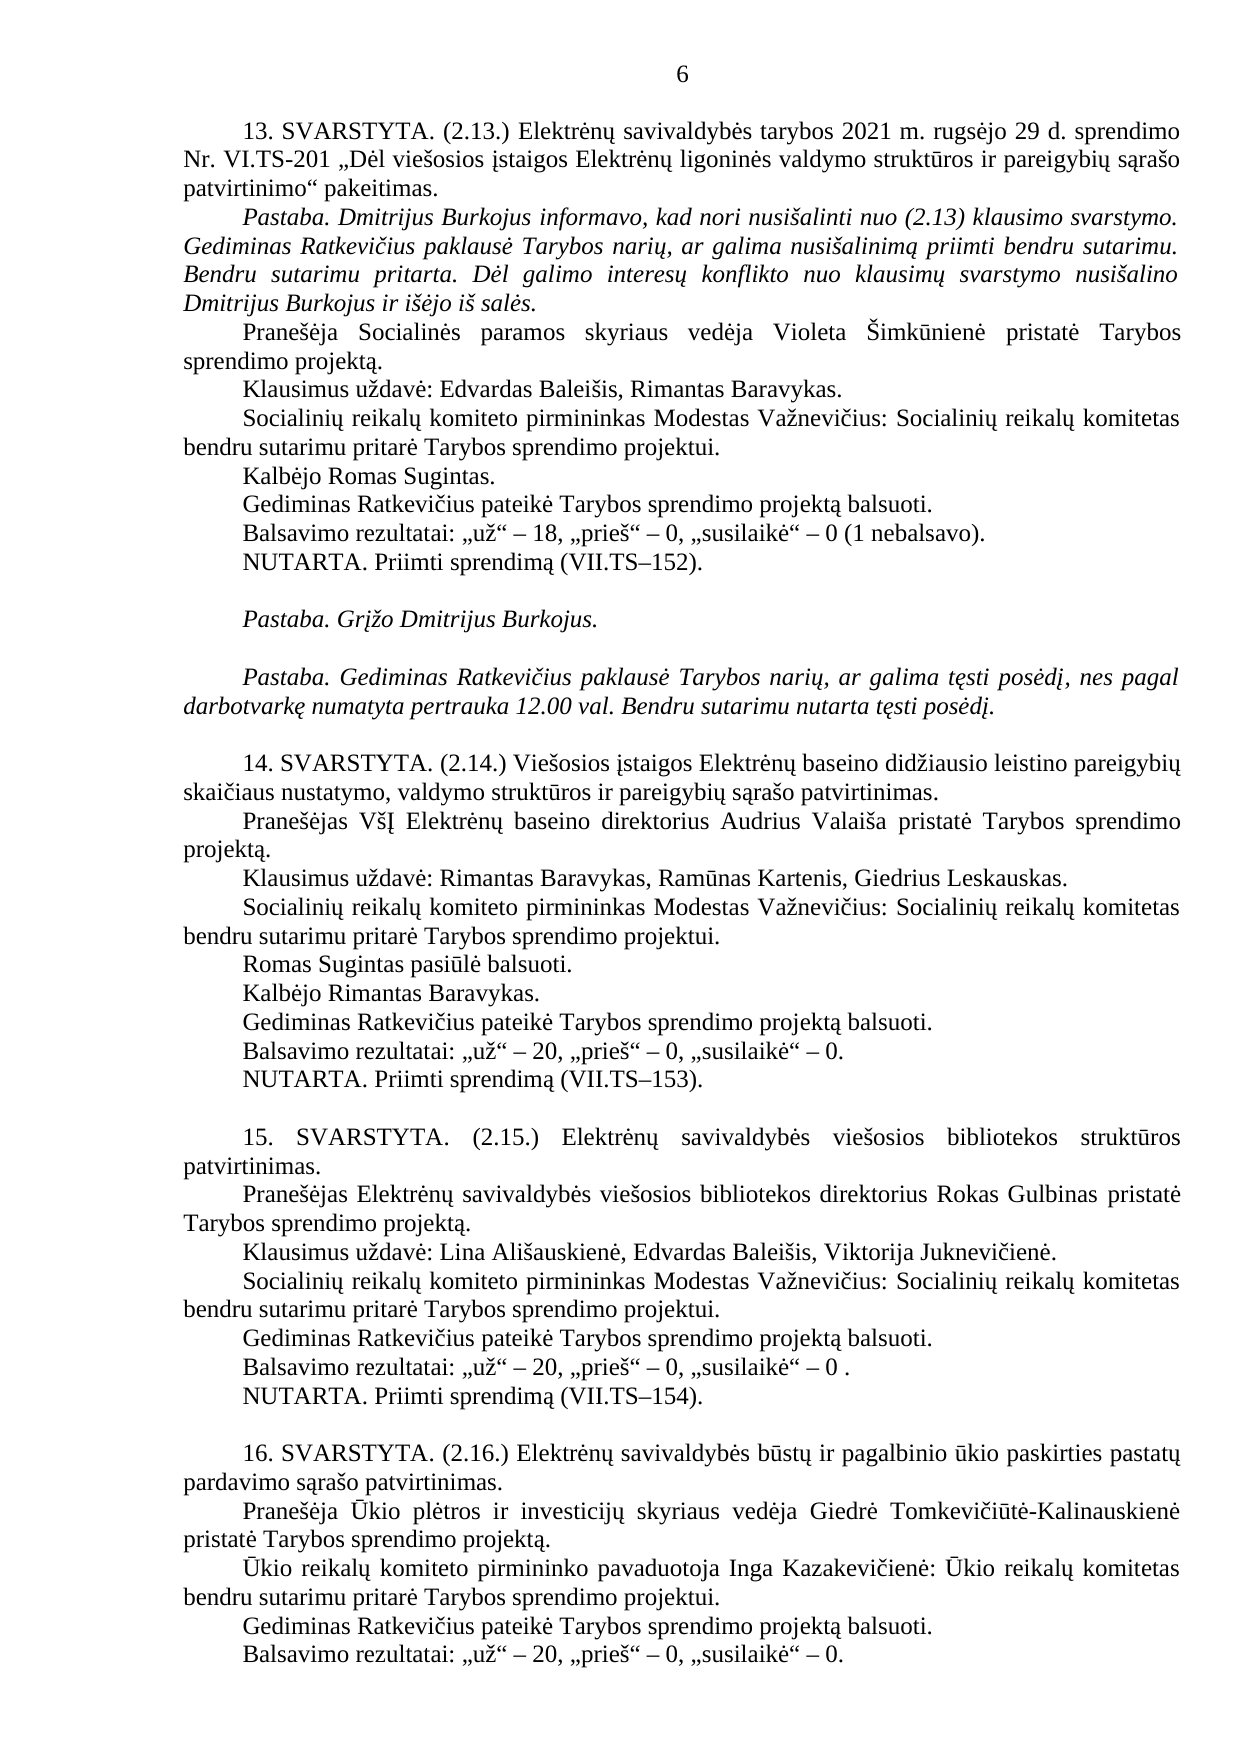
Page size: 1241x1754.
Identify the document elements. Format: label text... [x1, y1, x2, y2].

text Pastaba. Grįžo Dmitrijus Burkojus. [183, 604, 1181, 633]
text 16. SVARSTYTA. (2.16.) Elektrėnų savivaldybės būstų ir pagalbinio ūkio paskirties pastatų pardavimo sąrašo patvirtinimas. [183, 1438, 1181, 1496]
text Balsavimo rezultatai: „už“ – 18, „prieš“ – 0, „susilaikė“ – 0 (1 nebalsavo). [183, 518, 1181, 547]
text Socialinių reikalų komiteto pirmininkas Modestas Važnevičius: Socialinių reikalų komitetas bendru sutarimu pritarė Tarybos sprendimo projektui. [183, 1266, 1181, 1323]
text Gediminas Ratkevičius pateikė Tarybos sprendimo projektą balsuoti. [183, 489, 1181, 518]
text Kalbėjo Rimantas Baravykas. [183, 978, 1181, 1007]
text 14. SVARSTYTA. (2.14.) Viešosios įstaigos Elektrėnų baseino didžiausio leistino pareigybių skaičiaus nustatymo, valdymo struktūros ir pareigybių sąrašo patvirtinimas. [183, 748, 1181, 806]
text NUTARTA. Priimti sprendimą (VII.TS–154). [183, 1381, 1181, 1409]
text Klausimus uždavė: Rimantas Baravykas, Ramūnas Kartenis, Giedrius Leskauskas. [183, 863, 1181, 892]
list Pranešėja Ūkio plėtros ir investicijų skyriaus vedėja Giedrė Tomkevičiūtė-Kalinauskienė pristatė Tarybos sprendimo projektą. [183, 1496, 1181, 1553]
text Gediminas Ratkevičius pateikė Tarybos sprendimo projektą balsuoti. [183, 1323, 1181, 1352]
text Pranešėjas VšĮ Elektrėnų baseino direktorius Audrius Valaiša pristatė Tarybos sprendimo projektą. [183, 806, 1181, 863]
text Pranešėja Socialinės paramos skyriaus vedėja Violeta Šimkūnienė pristatė Tarybos sprendimo projektą. [183, 317, 1181, 374]
text Pranešėjas Elektrėnų savivaldybės viešosios bibliotekos direktorius Rokas Gulbinas pristatė Tarybos sprendimo projektą. [183, 1179, 1181, 1237]
text Balsavimo rezultatai: „už“ – 20, „prieš“ – 0, „susilaikė“ – 0. [183, 1639, 1181, 1668]
text 13. SVARSTYTA. (2.13.) Elektrėnų savivaldybės tarybos 2021 m. rugsėjo 29 d. sprendimo Nr. VI.TS-201 „Dėl viešosios įstaigos Elektrėnų ligoninės valdymo struktūros ir pareigybių sąrašo patvirtinimo“ pakeitimas. [183, 116, 1181, 202]
text Kalbėjo Romas Sugintas. [183, 461, 1181, 489]
text Balsavimo rezultatai: „už“ – 20, „prieš“ – 0, „susilaikė“ – 0 . [183, 1352, 1181, 1381]
text Ūkio reikalų komiteto pirmininko pavaduotoja Inga Kazakevičienė: Ūkio reikalų komitetas bendru sutarimu pritarė Tarybos sprendimo projektui. [183, 1553, 1181, 1611]
text Romas Sugintas pasiūlė balsuoti. [183, 949, 1181, 978]
list Klausimus uždavė: Lina Ališauskienė, Edvardas Baleišis, Viktorija Juknevičienė. [183, 1237, 1181, 1266]
text NUTARTA. Priimti sprendimą (VII.TS–152). [183, 547, 1181, 576]
list 15. SVARSTYTA. (2.15.) Elektrėnų savivaldybės viešosios bibliotekos struktūros patvirtinimas. [183, 1122, 1181, 1179]
text Socialinių reikalų komiteto pirmininkas Modestas Važnevičius: Socialinių reikalų komitetas bendru sutarimu pritarė Tarybos sprendimo projektui. [183, 892, 1181, 949]
text Pastaba. Gediminas Ratkevičius paklausė Tarybos narių, ar galima tęsti posėdį, nes pagal darbotvarkę numatyta pertrauka 12.00 val. Bendru sutarimu nutarta tęsti posėdį. [183, 662, 1181, 719]
text NUTARTA. Priimti sprendimą (VII.TS–153). [183, 1064, 1181, 1093]
text Socialinių reikalų komiteto pirmininkas Modestas Važnevičius: Socialinių reikalų komitetas bendru sutarimu pritarė Tarybos sprendimo projektui. [183, 403, 1181, 461]
list Klausimus uždavė: Edvardas Baleišis, Rimantas Baravykas. [183, 374, 1181, 403]
text Balsavimo rezultatai: „už“ – 20, „prieš“ – 0, „susilaikė“ – 0. [183, 1036, 1181, 1064]
list Pastaba. Dmitrijus Burkojus informavo, kad nori nusišalinti nuo (2.13) klausimo svarstymo. Gediminas Ratkevičius paklausė Tarybos narių, ar galima nusišalinimą priimti bendru sutarimu. Bendru sutarimu pritarta. Dėl galimo interesų konflikto nuo klausimų svarstymo nusišalino Dmitrijus Burkojus ir išėjo iš salės. [183, 202, 1181, 317]
text Gediminas Ratkevičius pateikė Tarybos sprendimo projektą balsuoti. [183, 1611, 1181, 1639]
text Gediminas Ratkevičius pateikė Tarybos sprendimo projektą balsuoti. [183, 1007, 1181, 1036]
